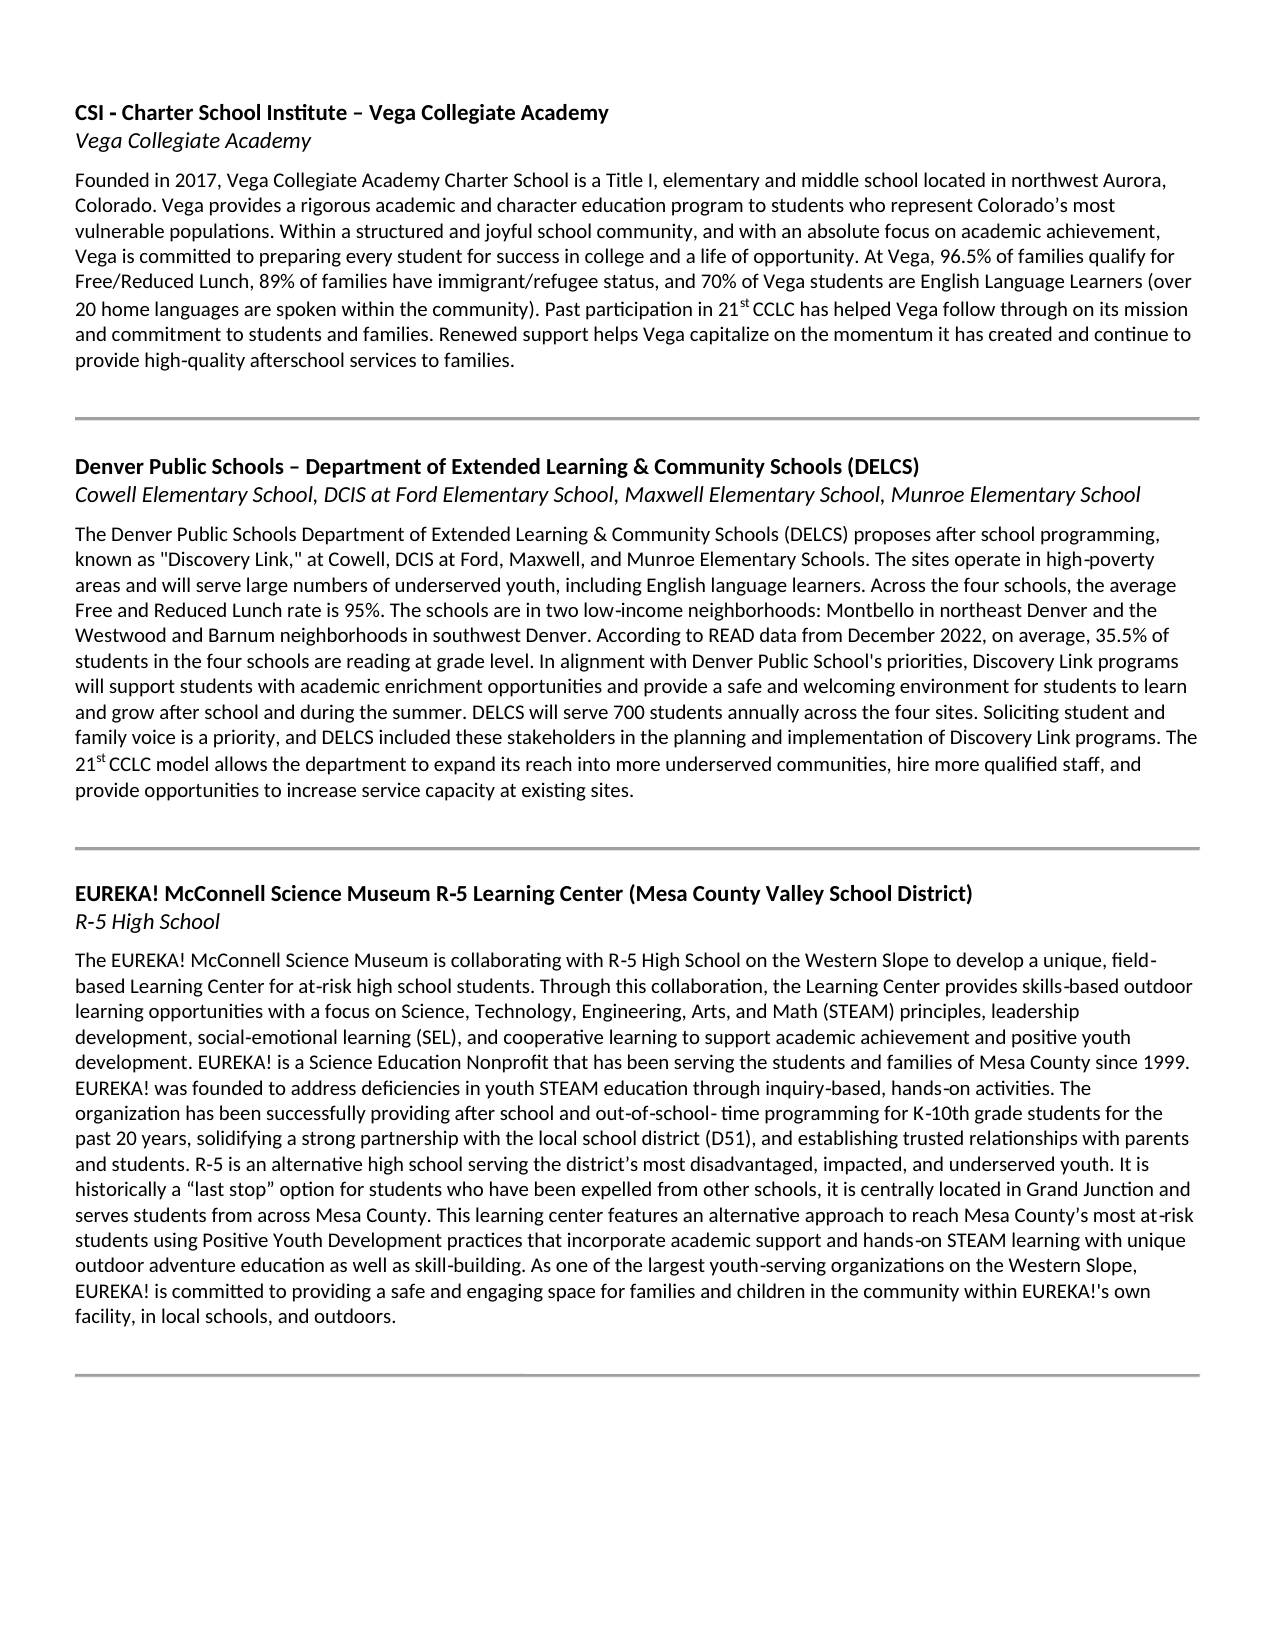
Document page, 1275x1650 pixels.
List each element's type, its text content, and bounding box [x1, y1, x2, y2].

text Founded in 2017, Vega Collegiate Academy Charter School is a Title I, elementary and middle school located in northwest Aurora, Colorado. Vega provides a rigorous academic and character education program to students who represent Colorado’s most vulnerable populations. Within a structured and joyful school community, and with an absolute focus on academic achievement, Vega is committed to preparing every student for success in college and a life of opportunity. At Vega, 96.5% of families qualify for Free/Reduced Lunch, 89% of families have immigrant/refugee status, and 70% of Vega students are English Language Learners (over 20 home languages are spoken within the community). Past participation in 21st CCLC has helped Vega follow through on its mission and commitment to students and families. Renewed support helps Vega capitalize on the momentum it has created and continue to provide high‐quality afterschool services to families. [75, 167, 1196, 372]
text The Denver Public Schools Department of Extended Learning & Community Schools (DELCS) proposes after school programming, known as "Discovery Link," at Cowell, DCIS at Ford, Maxwell, and Munroe Elementary Schools. The sites operate in high‐poverty areas and will serve large numbers of underserved youth, including English language learners. Across the four schools, the average Free and Reduced Lunch rate is 95%. The schools are in two low‐income neighborhoods: Montbello in northeast Denver and the Westwood and Barnum neighborhoods in southwest Denver. According to READ data from December 2022, on average, 35.5% of students in the four schools are reading at grade level. In alignment with Denver Public School's priorities, Discovery Link programs will support students with academic enrichment opportunities and provide a safe and welcoming environment for students to learn and grow after school and during the summer. DELCS will serve 700 students annually across the four sites. Soliciting student and family voice is a priority, and DELCS included these stakeholders in the planning and implementation of Discovery Link programs. The 21st CCLC model allows the department to expand its reach into more underserved communities, hire more qualified staff, and provide opportunities to increase service capacity at existing sites. [75, 521, 1202, 802]
subtitle CSI ‐ Charter School Institute – Vega Collegiate Academy [75, 98, 1212, 127]
text The EUREKA! McConnell Science Museum is collaborating with R‐5 High School on the Western Slope to develop a unique, field‐ based Learning Center for at‐risk high school students. Through this collaboration, the Learning Center provides skills‐based outdoor learning opportunities with a focus on Science, Technology, Engineering, Arts, and Math (STEAM) principles, leadership development, social‐emotional learning (SEL), and cooperative learning to support academic achievement and positive youth development. EUREKA! is a Science Education Nonprofit that has been serving the students and families of Mesa County since 1999. EUREKA! was founded to address deficiencies in youth STEAM education through inquiry‐based, hands‐on activities. The organization has been successfully providing after school and out‐of‐school‐ time programming for K‐10th grade students for the past 20 years, solidifying a strong partnership with the local school district (D51), and establishing trusted relationships with parents and students. R‐5 is an alternative high school serving the district’s most disadvantaged, impacted, and underserved youth. It is historically a “last stop” option for students who have been expelled from other schools, it is centrally located in Grand Junction and serves students from across Mesa County. This learning center features an alternative approach to reach Mesa County’s most at‐risk students using Positive Youth Development practices that incorporate academic support and hands‐on STEAM learning with unique outdoor adventure education as well as skill‐building. As one of the largest youth‐serving organizations on the Western Slope, EUREKA! is committed to providing a safe and engaging space for families and children in the community within EUREKA!'s own facility, in local schools, and outdoors. [75, 948, 1197, 1329]
subtitle Cowell Elementary School, DCIS at Ford Elementary School, Maxwell Elementary School, Munroe Elementary School [75, 480, 1212, 508]
subtitle EUREKA! McConnell Science Museum R‐5 Learning Center (Mesa County Valley School District) [75, 879, 1212, 907]
subtitle R‐5 High School [75, 907, 1212, 935]
subtitle Denver Public Schools – Department of Extended Learning & Community Schools (DELCS) [75, 452, 1212, 480]
subtitle Vega Collegiate Academy [75, 127, 1212, 154]
